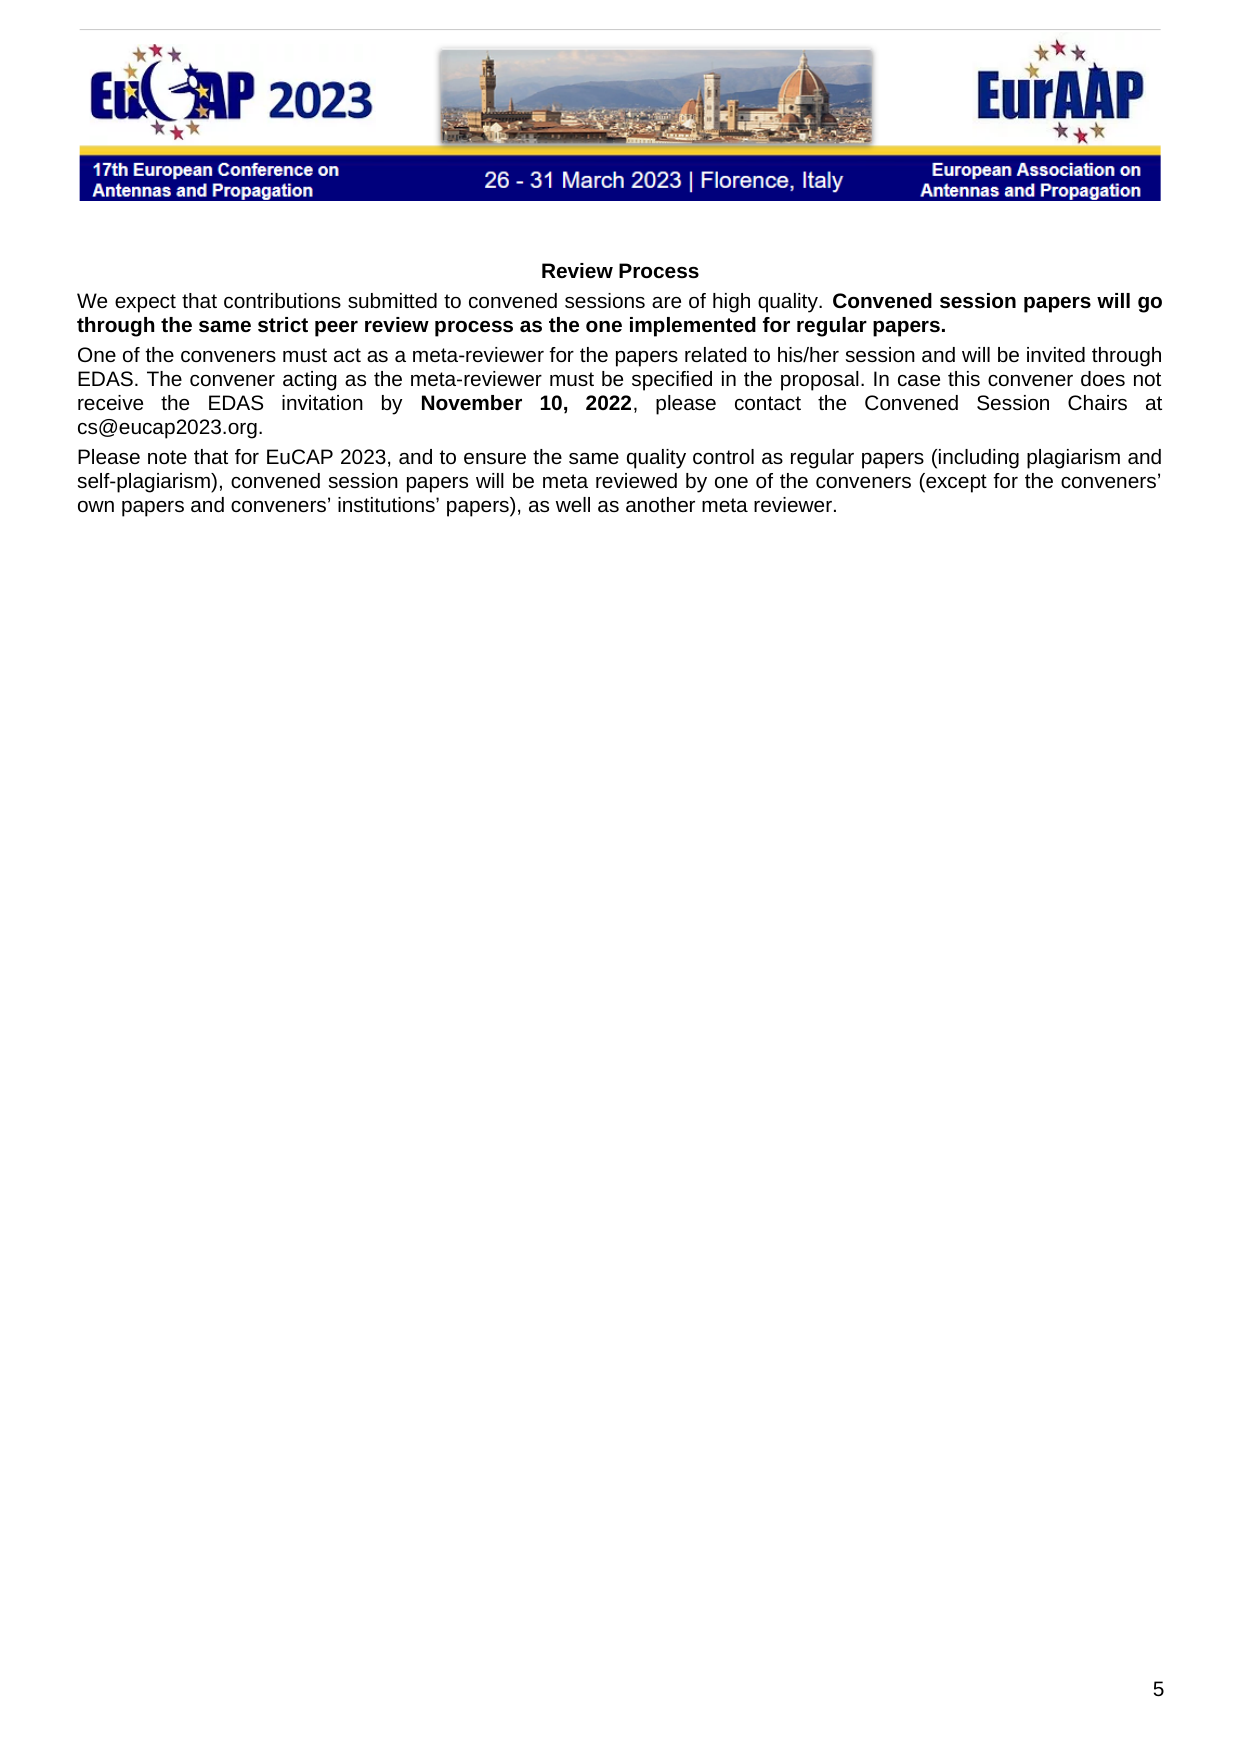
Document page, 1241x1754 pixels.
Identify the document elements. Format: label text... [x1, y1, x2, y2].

text Please note that for EuCAP 2023, and to ensure the same quality control as regular papers (including plagiarism and self-plagiarism), convened session papers will be meta reviewed by one of the conveners (except for the conveners’ own papers and conveners’ institutions’ papers), as well as another meta reviewer. [77, 445, 1163, 517]
text Review Process [77, 258, 1163, 282]
text We expect that contributions submitted to convened sessions are of high quality. Convened session papers will go through the same strict peer review process as the one implemented for regular papers. [77, 289, 1163, 337]
picture [79, 29, 1161, 201]
text One of the conveners must act as a meta-reviewer for the papers related to his/her session and will be invited through EDAS. The convener acting as the meta-reviewer must be specified in the proposal. In case this convener does not receive the EDAS invitation by November 10, 2022, please contact the Convened Session Chairs at cs@eucap2023.org. [77, 343, 1163, 439]
